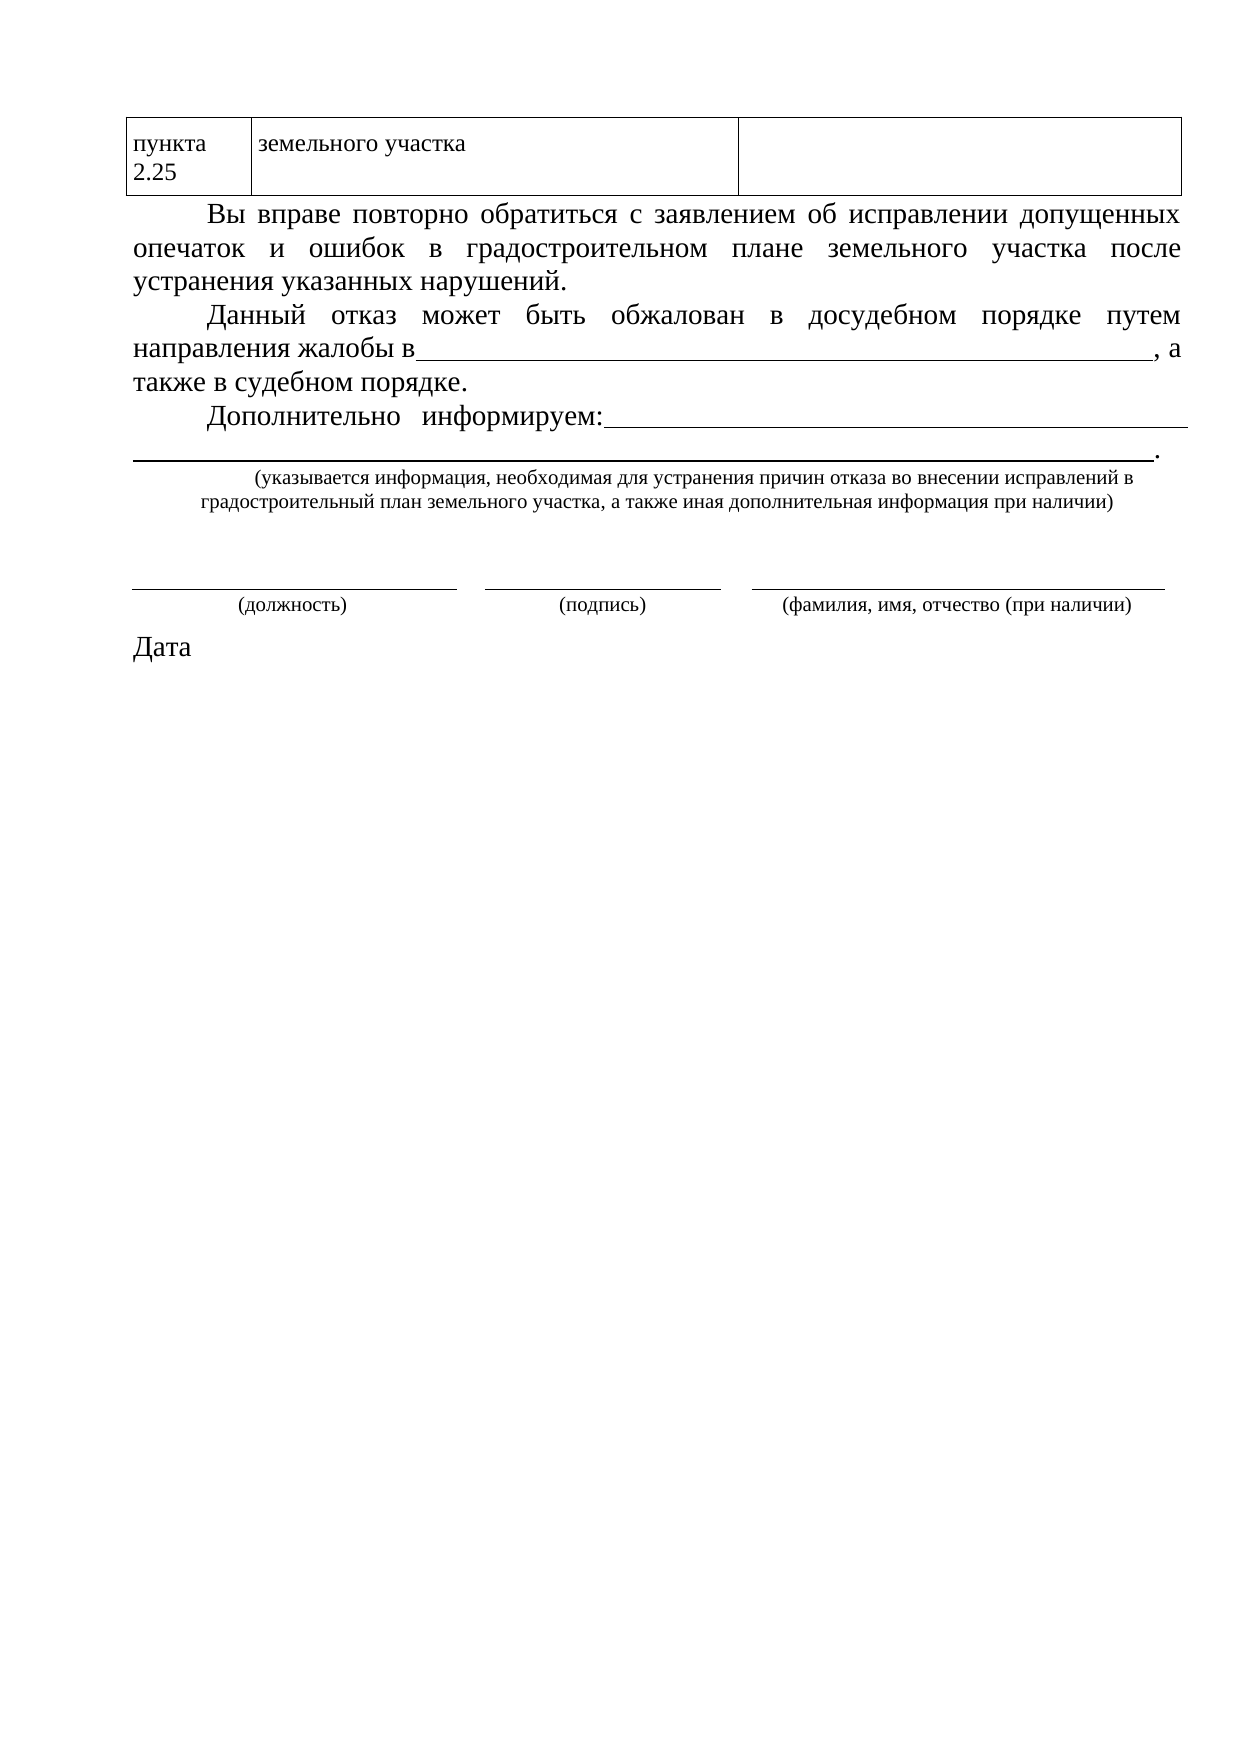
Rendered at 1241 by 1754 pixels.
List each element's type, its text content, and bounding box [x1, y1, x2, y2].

text Дополнительно информируем: [207, 398, 1198, 431]
text Дата [133, 629, 196, 662]
text Данный отказ может быть обжалован в досудебном порядке путем направления жалобы в , а также в судебном порядке. [133, 297, 1181, 398]
text . [133, 431, 1198, 465]
text (должность) (подпись) (фамилия, имя, отчество (при наличии) [238, 593, 1198, 616]
table_header пункта 2.25 [127, 118, 251, 195]
text (указывается информация, необходимая для устранения причин отказа во внесении исправлений в градостроительный план земельного участка, а также иная дополнительная информация при наличии) [201, 465, 1135, 513]
text Вы вправе повторно обратиться с заявлением об исправлении допущенных опечаток и ошибок в градостроительном плане земельного участка после устранения указанных нарушений. [133, 196, 1181, 297]
table_header земельного участка [252, 118, 738, 195]
table_header [739, 118, 1181, 195]
